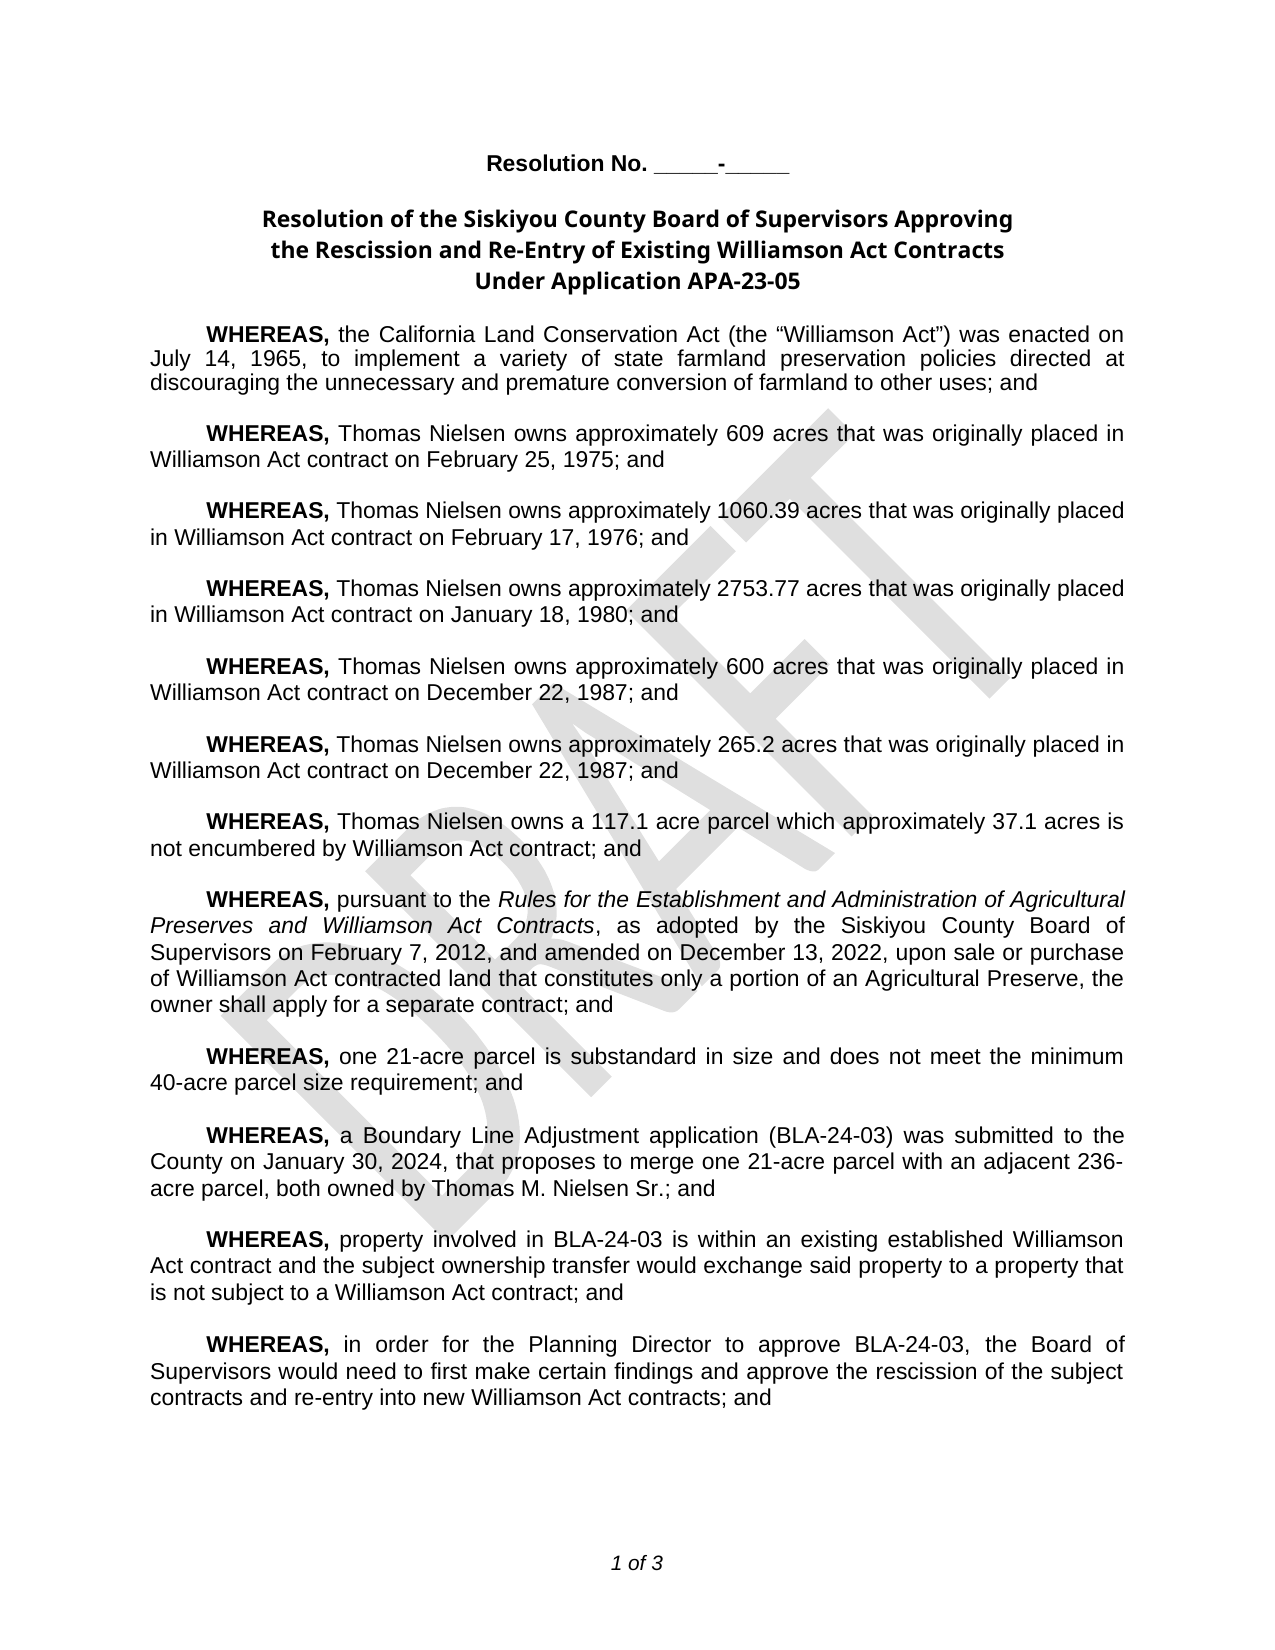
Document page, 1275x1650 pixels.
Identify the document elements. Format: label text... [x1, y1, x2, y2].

text WHEREAS, the California Land Conservation Act (the “Williamson Act”) was enacted on July 14, 1965, to implement a variety of state farmland preservation policies directed at discouraging the unnecessary and premature conversion of farmland to other uses; and [150, 323, 1125, 396]
text WHEREAS, Thomas Nielsen owns a 117.1 acre parcel which approximately 37.1 acres is not encumbered by Williamson Act contract; and [150, 808, 1125, 861]
subtitle Resolution of the Siskiyou County Board of Supervisors Approving [150, 203, 1125, 234]
title Resolution No. _____-_____ [150, 150, 1125, 176]
text WHEREAS, Thomas Nielsen owns approximately 609 acres that was originally placed in Williamson Act contract on February 25, 1975; and [150, 420, 1125, 472]
text WHEREAS, pursuant to the Rules for the Establishment and Administration of Agricultural Preserves and Williamson Act Contracts, as adopted by the Siskiyou County Board of Supervisors on February 7, 2012, and amended on December 13, 2022, upon sale or purchase of Williamson Act contracted land that constitutes only a portion of an Agricultural Preserve, the owner shall apply for a separate contract; and [150, 886, 1125, 1018]
text WHEREAS, Thomas Nielsen owns approximately 2753.77 acres that was originally placed in Williamson Act contract on January 18, 1980; and [150, 575, 1125, 628]
text WHEREAS, property involved in BLA-24-03 is within an existing established Williamson Act contract and the subject ownership transfer would exchange said property to a property that is not subject to a Williamson Act contract; and [150, 1226, 1125, 1305]
text WHEREAS, one 21-acre parcel is substandard in size and does not meet the minimum 40-acre parcel size requirement; and [150, 1043, 1125, 1095]
subtitle the Rescission and Re-Entry of Existing Williamson Act Contracts [150, 234, 1125, 265]
subtitle Under Application APA-23-05 [150, 265, 1125, 296]
text WHEREAS, in order for the Planning Director to approve BLA-24-03, the Board of Supervisors would need to first make certain findings and approve the rescission of the subject contracts and re-entry into new Williamson Act contracts; and [150, 1331, 1125, 1410]
text WHEREAS, Thomas Nielsen owns approximately 600 acres that was originally placed in Williamson Act contract on December 22, 1987; and [150, 653, 1125, 706]
text WHEREAS, Thomas Nielsen owns approximately 265.2 acres that was originally placed in Williamson Act contract on December 22, 1987; and [150, 731, 1125, 783]
text WHEREAS, Thomas Nielsen owns approximately 1060.39 acres that was originally placed in Williamson Act contract on February 17, 1976; and [150, 497, 1125, 550]
text WHEREAS, a Boundary Line Adjustment application (BLA-24-03) was submitted to the County on January 30, 2024, that proposes to merge one 21-acre parcel with an adjacent 236-acre parcel, both owned by Thomas M. Nielsen Sr.; and [150, 1122, 1125, 1201]
